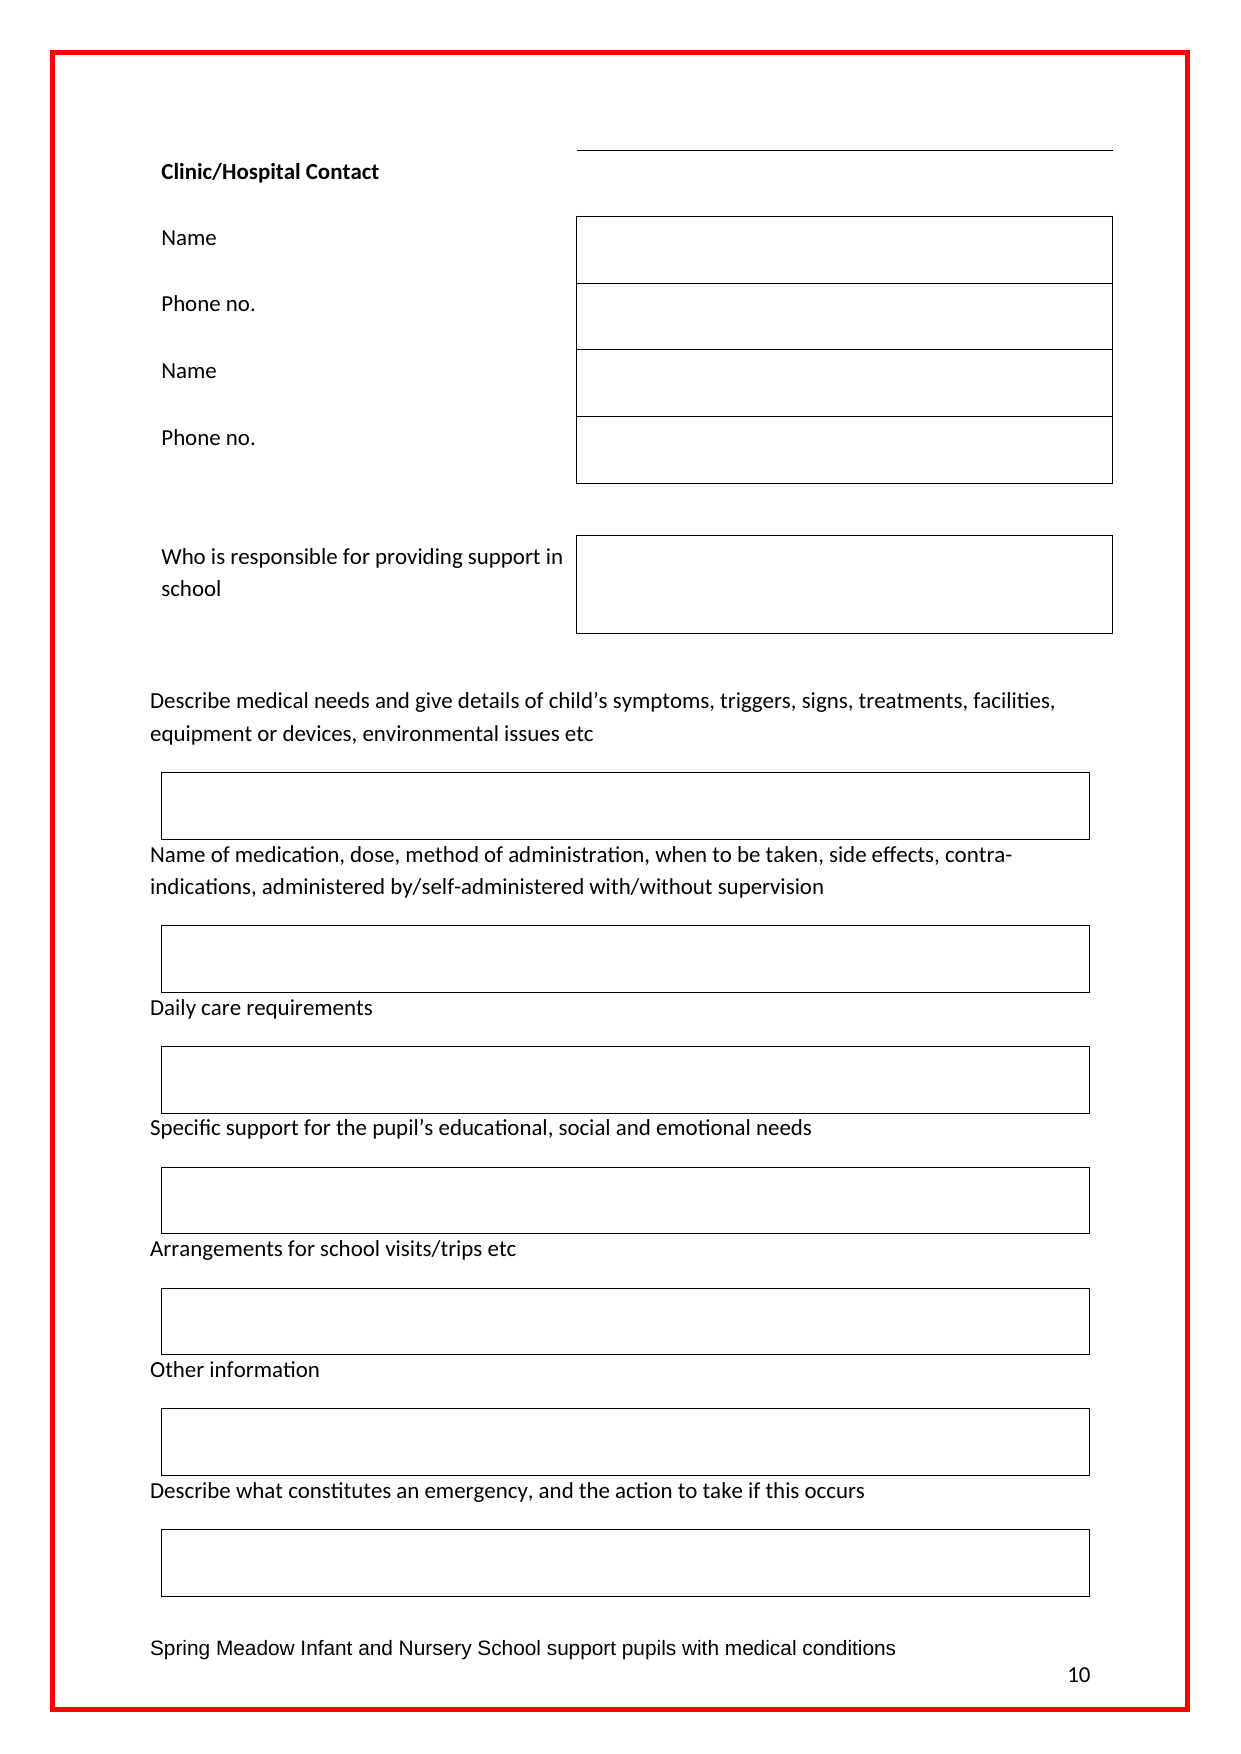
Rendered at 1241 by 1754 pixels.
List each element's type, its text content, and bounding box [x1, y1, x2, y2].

table_cell [577, 284, 1112, 349]
table_cell [577, 350, 1112, 416]
table_header Who is responsible for providing support in school [150, 535, 576, 633]
table_header [162, 1289, 1089, 1354]
text Daily care requirements [150, 993, 1090, 1021]
text Describe medical needs and give details of child’s symptoms, triggers, signs, treatments, facilities, equipment or devices, environmental issues etc [150, 687, 1090, 747]
table_header [162, 1409, 1089, 1475]
table_header [162, 1530, 1089, 1596]
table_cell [150, 150, 577, 216]
text Describe what constitutes an emergency, and the action to take if this occurs [150, 1476, 1090, 1504]
text Name of medication, dose, method of administration, when to be taken, side effects, contra-indications, administered by/self-administered with/without supervision [150, 840, 1090, 900]
table_header [577, 536, 1112, 633]
table_header [162, 1047, 1089, 1112]
text Specific support for the pupil’s educational, social and emotional needs [150, 1113, 1090, 1142]
table_cell [577, 417, 1112, 483]
table_header [162, 773, 1089, 839]
table_cell [577, 151, 1112, 216]
table_cell Phone no. [150, 416, 576, 483]
text Other information [150, 1355, 1090, 1383]
table_cell [577, 217, 1112, 282]
table_cell Name [150, 349, 576, 416]
table_cell Name [150, 216, 576, 282]
table_cell Phone no. [150, 283, 576, 349]
text Arrangements for school visits/trips etc [150, 1234, 1090, 1262]
table_header [162, 926, 1089, 992]
table_header [162, 1168, 1089, 1233]
